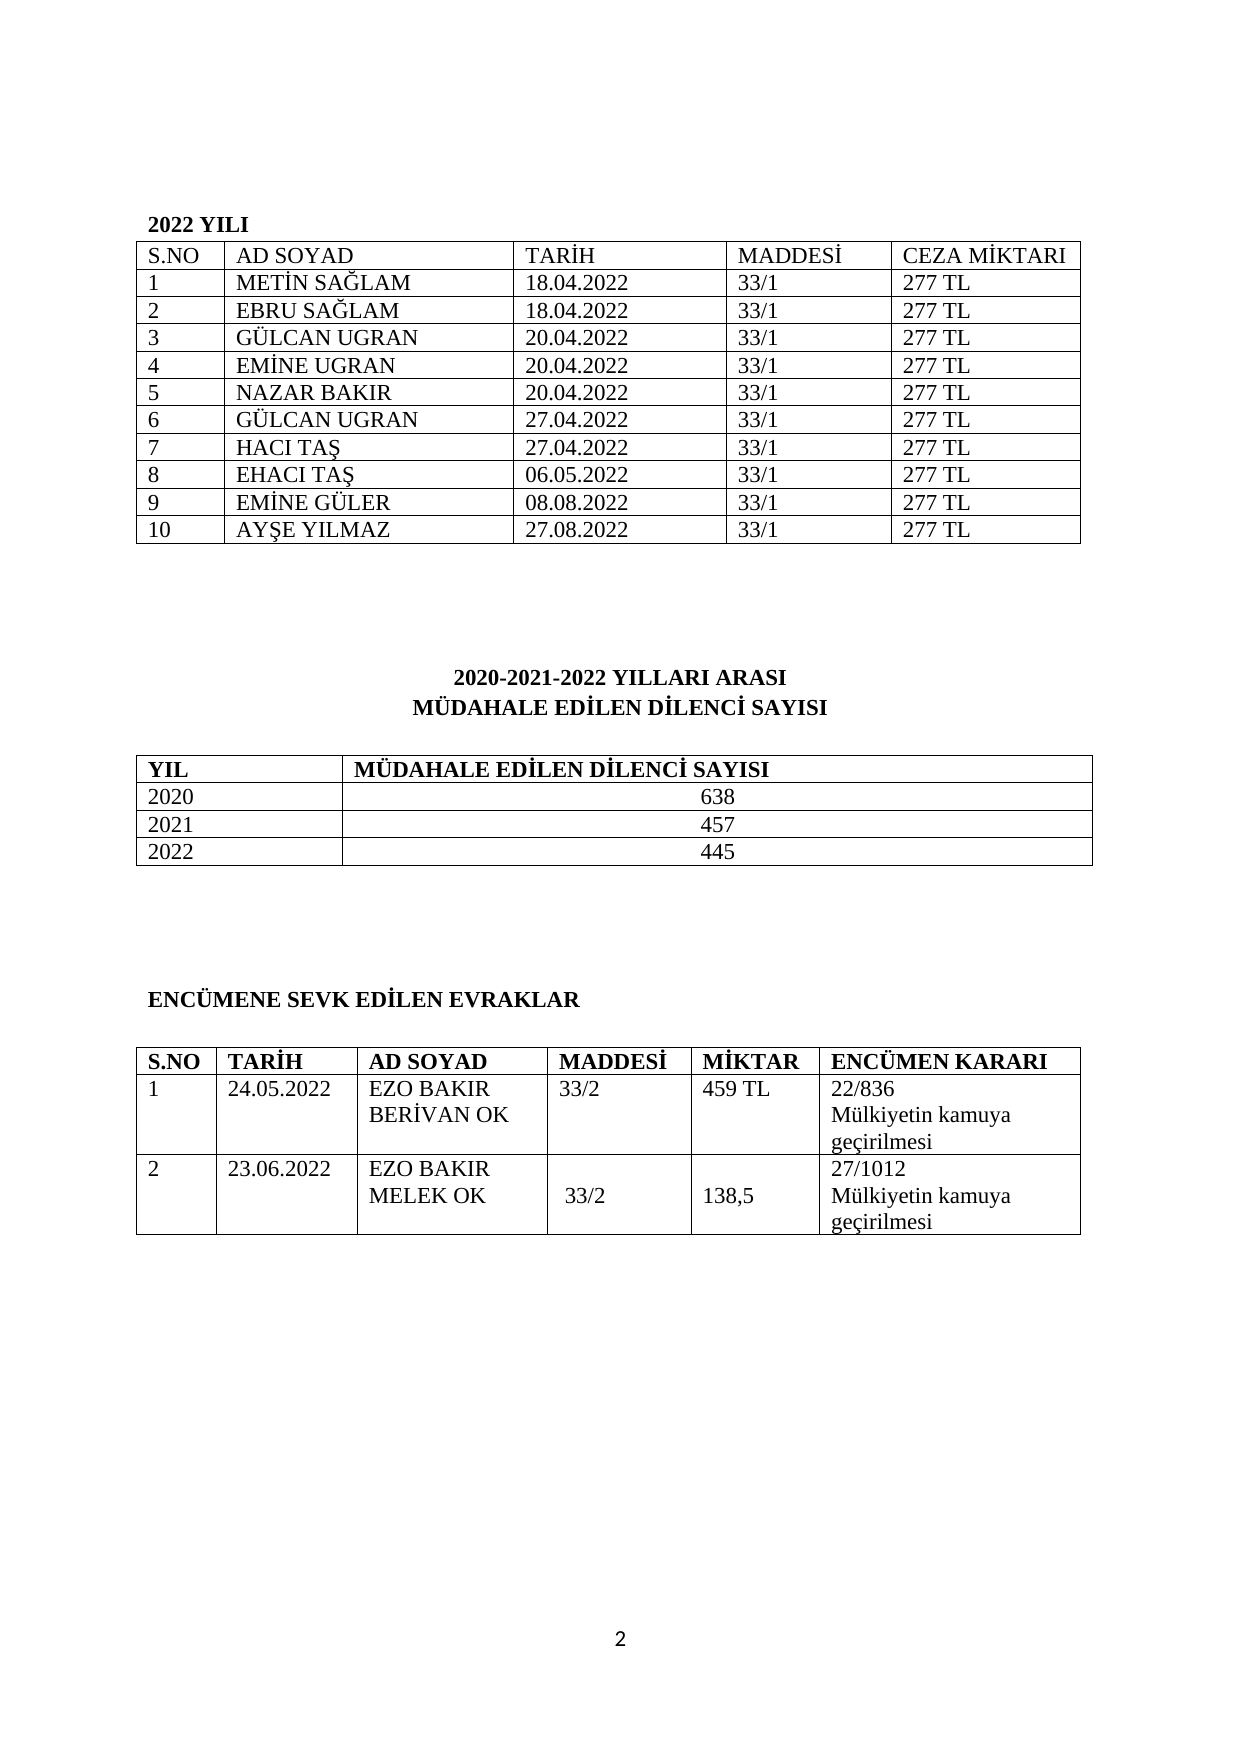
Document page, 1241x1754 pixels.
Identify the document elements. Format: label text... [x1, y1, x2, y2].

table_header TARİH [217, 1048, 357, 1074]
table_cell NAZAR BAKIR [225, 379, 513, 405]
table_cell 20.04.2022 [514, 379, 726, 405]
table_cell 33/2 [548, 1155, 691, 1234]
table_cell 8 [137, 461, 224, 488]
table_header MADDESİ [548, 1048, 691, 1074]
table_cell EZO BAKIR BERİVAN OK [358, 1075, 547, 1154]
table_cell 459 TL [692, 1075, 819, 1154]
table_cell 20.04.2022 [514, 324, 726, 351]
table_cell EMİNE UGRAN [225, 352, 513, 378]
table_cell 20.04.2022 [514, 352, 726, 378]
table_header AD SOYAD [358, 1048, 547, 1074]
table_cell 2 [137, 297, 224, 323]
table_cell 08.08.2022 [514, 489, 726, 515]
table_header CEZA MİKTARI [892, 242, 1080, 268]
table_cell GÜLCAN UGRAN [225, 406, 513, 433]
table_cell 2022 [137, 838, 342, 864]
table_header MADDESİ [727, 242, 891, 268]
table_cell 23.06.2022 [217, 1155, 357, 1234]
table_cell 33/1 [727, 297, 891, 323]
text 2020-2021-2022 YILLARI ARASI [148, 664, 1093, 691]
table_cell EHACI TAŞ [225, 461, 513, 488]
text 2022 YILI [148, 211, 1093, 237]
table_cell 18.04.2022 [514, 297, 726, 323]
table_cell 4 [137, 352, 224, 378]
table_cell 277 TL [892, 461, 1080, 488]
table_cell 2 [137, 1155, 216, 1234]
table_header S.NO [137, 1048, 216, 1074]
text MÜDAHALE EDİLEN DİLENCİ SAYISI [148, 694, 1093, 721]
table_cell 277 TL [892, 516, 1080, 542]
table_header YIL [137, 756, 342, 782]
table_cell 3 [137, 324, 224, 351]
table_cell 277 TL [892, 489, 1080, 515]
table_cell AYŞE YILMAZ [225, 516, 513, 542]
table_cell 33/1 [727, 324, 891, 351]
table_cell 22/836 Mülkiyetin kamuya geçirilmesi [820, 1075, 1080, 1154]
table_cell 6 [137, 406, 224, 433]
table_header MİKTAR [692, 1048, 819, 1074]
table_cell 33/2 [548, 1075, 691, 1154]
text ENCÜMENE SEVK EDİLEN EVRAKLAR [148, 986, 1093, 1013]
table_cell 277 TL [892, 324, 1080, 351]
table_cell 33/1 [727, 516, 891, 542]
table_cell 1 [137, 270, 224, 296]
table_cell 24.05.2022 [217, 1075, 357, 1154]
table_cell 277 TL [892, 297, 1080, 323]
table_cell 138,5 [692, 1155, 819, 1234]
table_cell 7 [137, 434, 224, 460]
table_cell 06.05.2022 [514, 461, 726, 488]
table_cell 18.04.2022 [514, 270, 726, 296]
table_cell 33/1 [727, 379, 891, 405]
table_cell 277 TL [892, 270, 1080, 296]
table_header TARİH [514, 242, 726, 268]
table_cell 33/1 [727, 352, 891, 378]
table_cell EMİNE GÜLER [225, 489, 513, 515]
table_cell HACI TAŞ [225, 434, 513, 460]
table_cell 277 TL [892, 352, 1080, 378]
table_header AD SOYAD [225, 242, 513, 268]
table_cell 2020 [137, 783, 342, 810]
table_cell 33/1 [727, 406, 891, 433]
table_cell 2021 [137, 811, 342, 837]
table_cell EBRU SAĞLAM [225, 297, 513, 323]
table_cell 27.04.2022 [514, 434, 726, 460]
table_cell 33/1 [727, 434, 891, 460]
table_cell 27.08.2022 [514, 516, 726, 542]
table_cell 27.04.2022 [514, 406, 726, 433]
table_cell 277 TL [892, 406, 1080, 433]
table_cell GÜLCAN UGRAN [225, 324, 513, 351]
table_cell 277 TL [892, 379, 1080, 405]
table_cell 457 [343, 811, 1092, 837]
table_cell 10 [137, 516, 224, 542]
table_cell 9 [137, 489, 224, 515]
table_cell 445 [343, 838, 1092, 864]
table_cell 638 [343, 783, 1092, 810]
table_cell 33/1 [727, 270, 891, 296]
table_cell 33/1 [727, 489, 891, 515]
table_cell 5 [137, 379, 224, 405]
table_header S.NO [137, 242, 224, 268]
table_cell 33/1 [727, 461, 891, 488]
table_cell 27/1012 Mülkiyetin kamuya geçirilmesi [820, 1155, 1080, 1234]
table_cell 1 [137, 1075, 216, 1154]
table_cell EZO BAKIR MELEK OK [358, 1155, 547, 1234]
table_cell 277 TL [892, 434, 1080, 460]
table_header ENCÜMEN KARARI [820, 1048, 1080, 1074]
table_header MÜDAHALE EDİLEN DİLENCİ SAYISI [343, 756, 1092, 782]
table_cell METİN SAĞLAM [225, 270, 513, 296]
